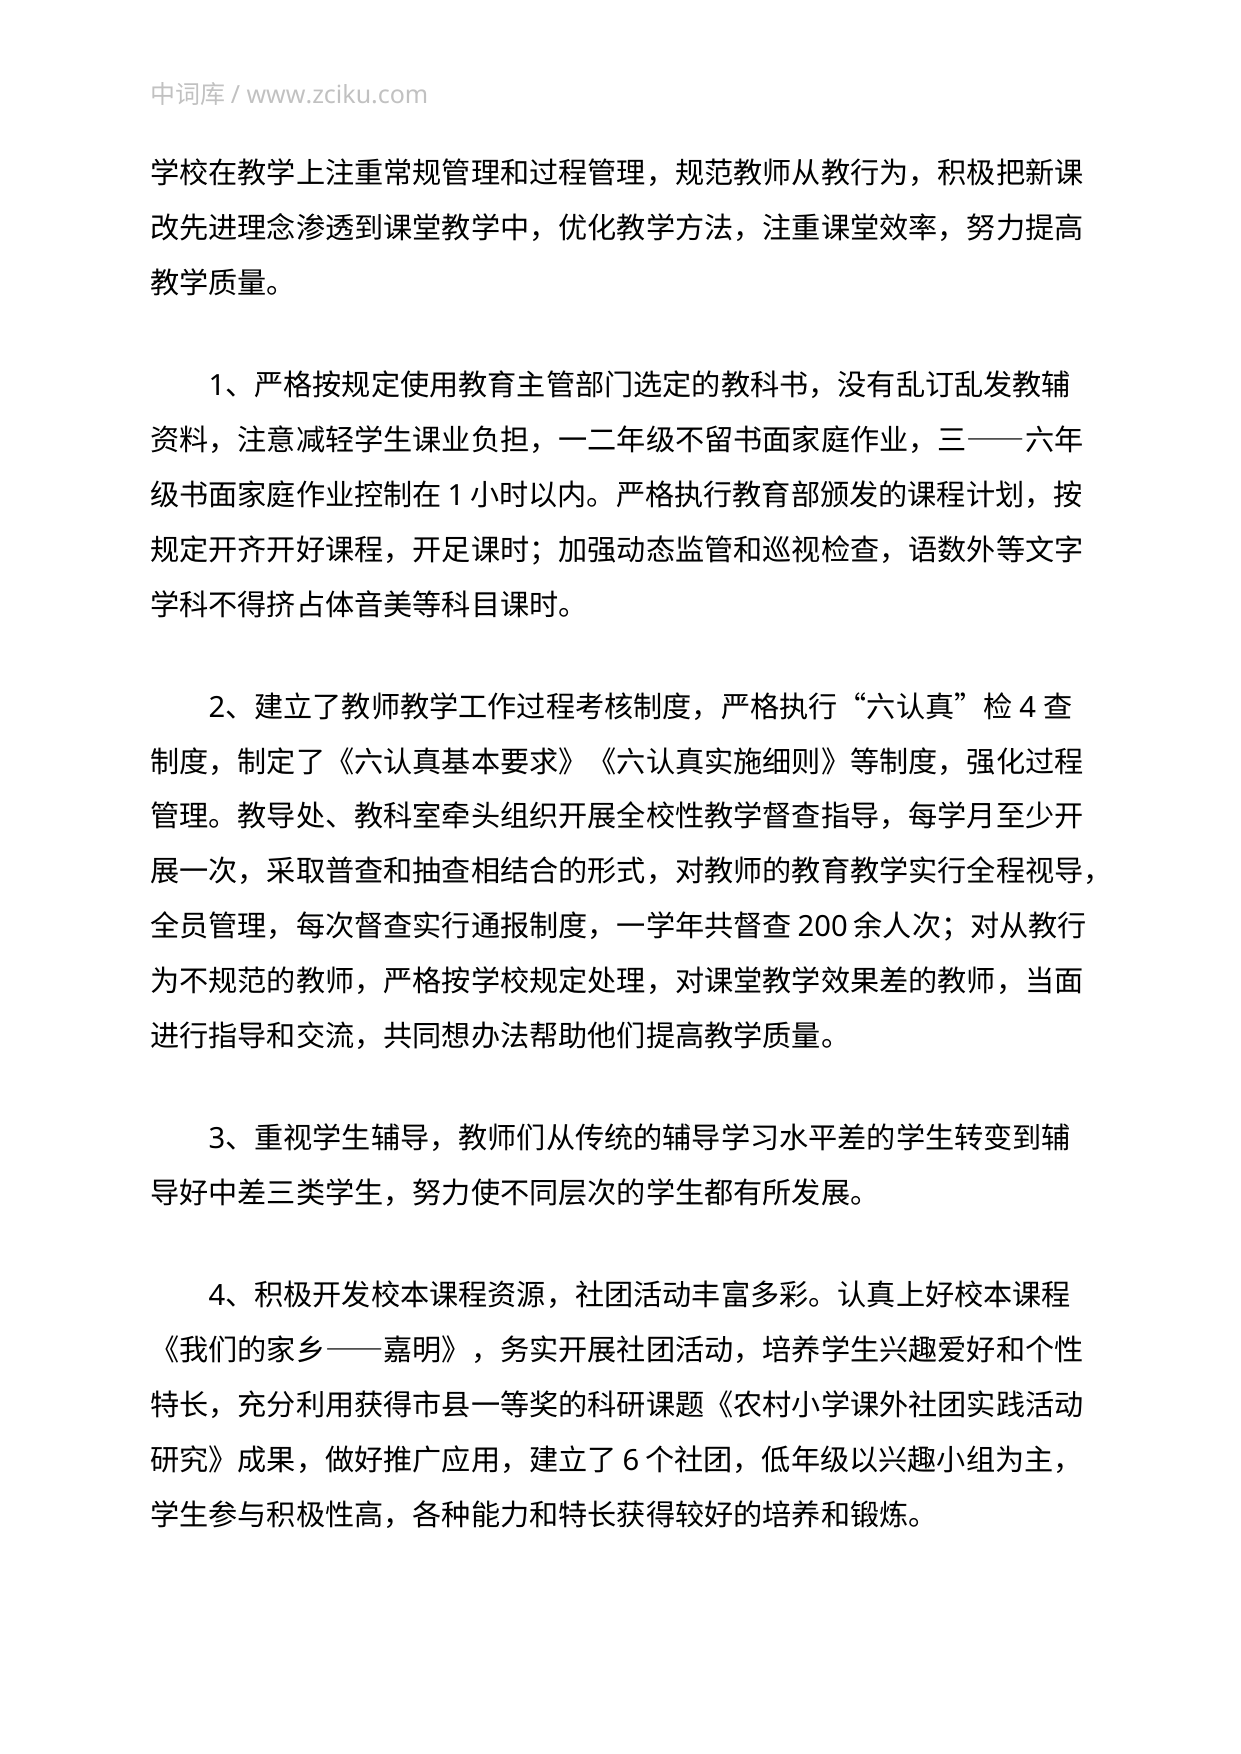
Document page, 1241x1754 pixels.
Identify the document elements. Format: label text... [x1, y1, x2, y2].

text 3、重视学生辅导，教师们从传统的辅导学习水平差的学生转变到辅导好中差三类学生，努力使不同层次的学生都有所发展。 [150, 1114, 1090, 1212]
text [150, 150, 1090, 302]
text 4、积极开发校本课程资源，社团活动丰富多彩。认真上好校本课程《我们的家乡——嘉明》，务实开展社团活动，培养学生兴趣爱好和个性特长，充分利用获得市县一等奖的科研课题《农村小学课外社团实践活动研究》成果，做好推广应用，建立了6个社团，低年级以兴趣小组为主，学生参与积极性高，各种能力和特长获得较好的培养和锻炼。 [150, 1271, 1090, 1533]
text 1、严格按规定使用教育主管部门选定的教科书，没有乱订乱发教辅资料，注意减轻学生课业负担，一二年级不留书面家庭作业，三——六年级书面家庭作业控制在1小时以内。严格执行教育部颁发的课程计划，按规定开齐开好课程，开足课时；加强动态监管和巡视检查，语数外等文字学科不得挤占体音美等科目课时。 [150, 362, 1090, 624]
text 2、建立了教师教学工作过程考核制度，严格执行“六认真”检 4 查制度，制定了《六认真基本要求》《六认真实施细则》等制度，强化过程管理。教导处、教科室牵头组织开展全校性教学督查指导，每学月至少开展一次，采取普查和抽查相结合的形式，对教师的教育教学实行全程视导，全员管理，每次督查实行通报制度，一学年共督查200余人次；对从教行为不规范的教师，严格按学校规定处理，对课堂教学效果差的教师，当面进行指导和交流，共同想办法帮助他们提高教学质量。 [150, 683, 1090, 1055]
